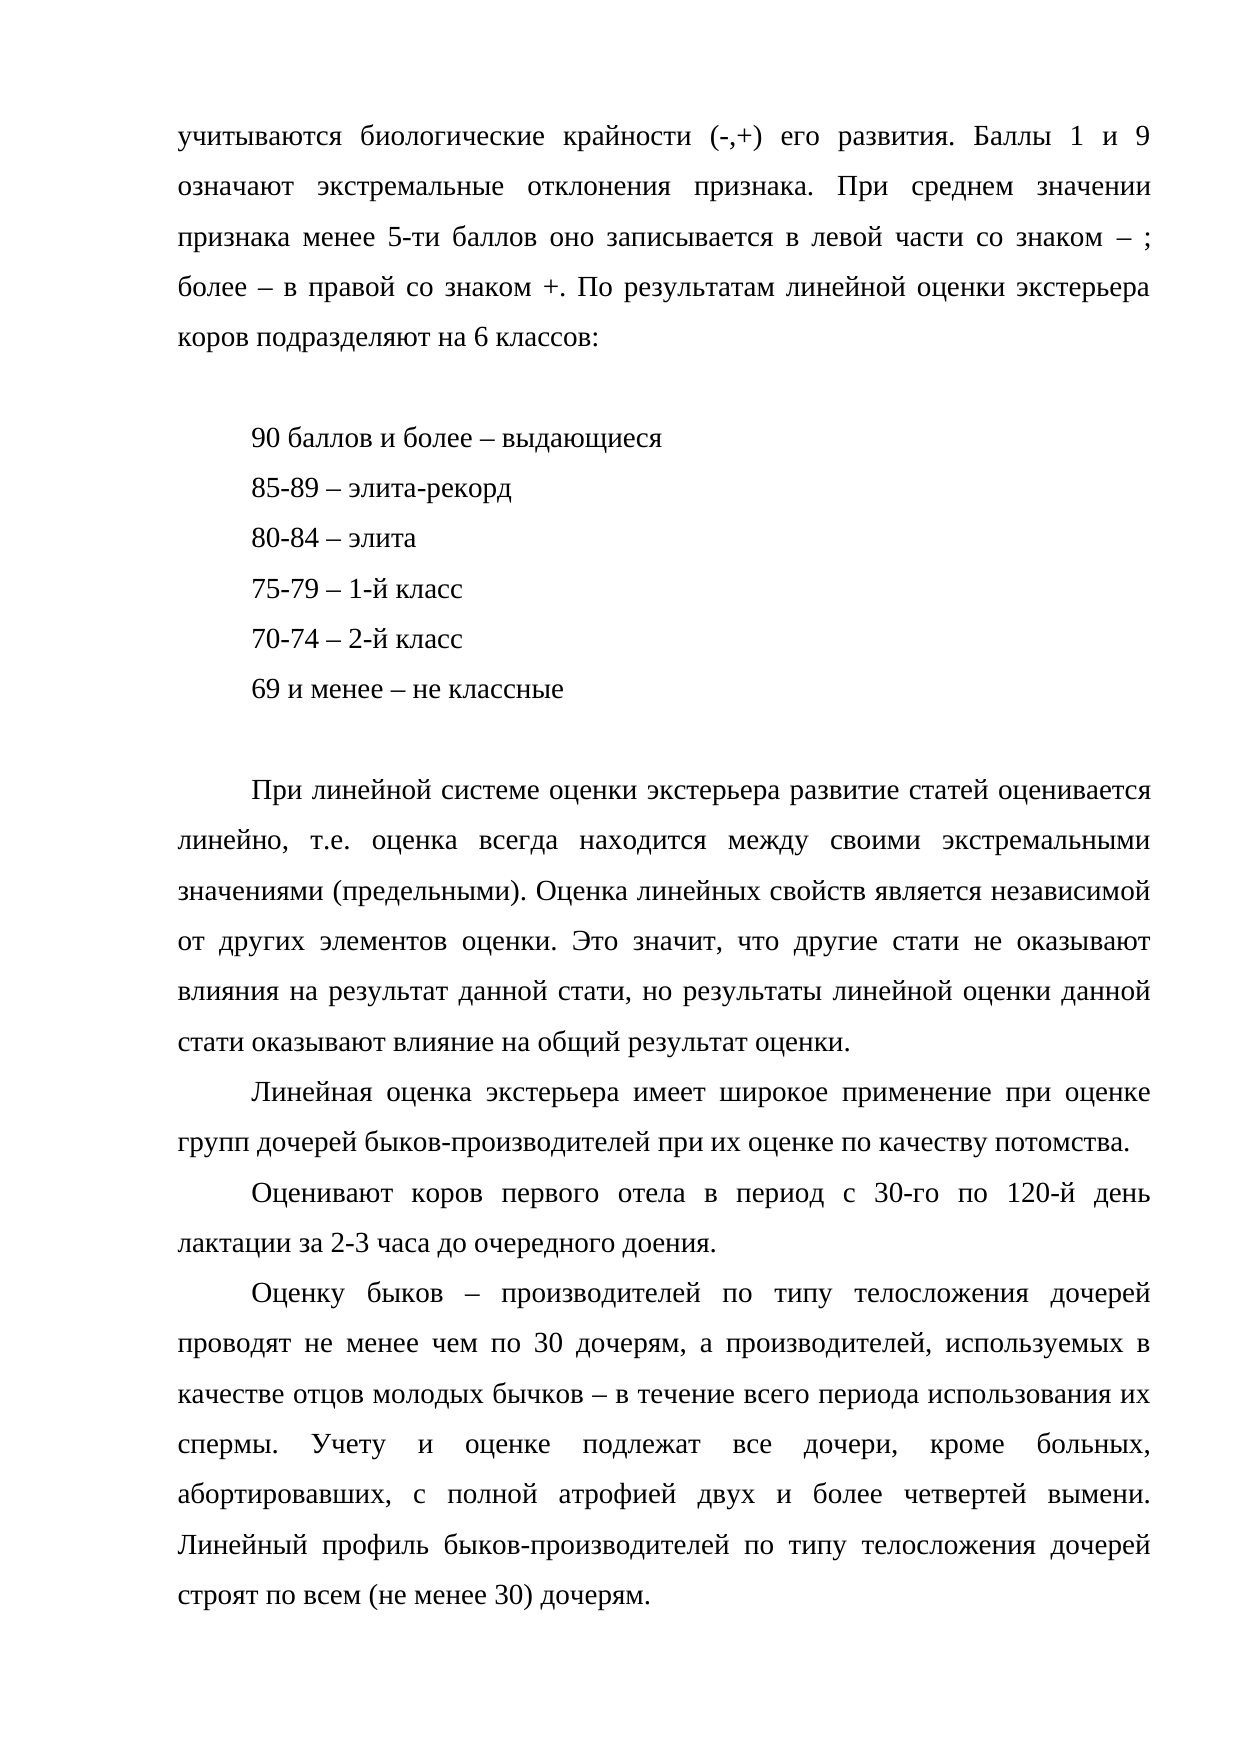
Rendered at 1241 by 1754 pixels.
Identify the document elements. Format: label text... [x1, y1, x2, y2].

text 85-89 – элита-рекорд [177, 470, 1152, 504]
text 75-79 – 1-й класс [177, 571, 1152, 604]
text Оценивают коров первого отела в период с 30-го по 120-й день лактации за 2-3 часа до очередного доения. [177, 1175, 1152, 1258]
text 80-84 – элита [177, 521, 1152, 554]
text Оценку быков – производителей по типу телосложения дочерей проводят не менее чем по 30 дочерям, а производителей, используемых в качестве отцов молодых бычков – в течение всего периода использования их спермы. Учету и оценке подлежат все дочери, кроме больных, абортировавших, с полной атрофией двух и более четвертей вымени. Линейный профиль быков-производителей по типу телосложения дочерей строят по всем (не менее 30) дочерям. [177, 1275, 1152, 1611]
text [177, 118, 1152, 353]
text 70-74 – 2-й класс [177, 621, 1152, 655]
text Линейная оценка экстерьера имеет широкое применение при оценке групп дочерей быков-производителей при их оценке по качеству потомства. [177, 1074, 1152, 1158]
text 90 баллов и более – выдающиеся [177, 420, 1152, 453]
text 69 и менее – не классные [177, 672, 1152, 705]
text При линейной системе оценки экстерьера развитие статей оценивается линейно, т.е. оценка всегда находится между своими экстремальными значениями (предельными). Оценка линейных свойств является независимой от других элементов оценки. Это значит, что другие стати не оказывают влияния на результат данной стати, но результаты линейной оценки данной стати оказывают влияние на общий результат оценки. [177, 772, 1152, 1057]
